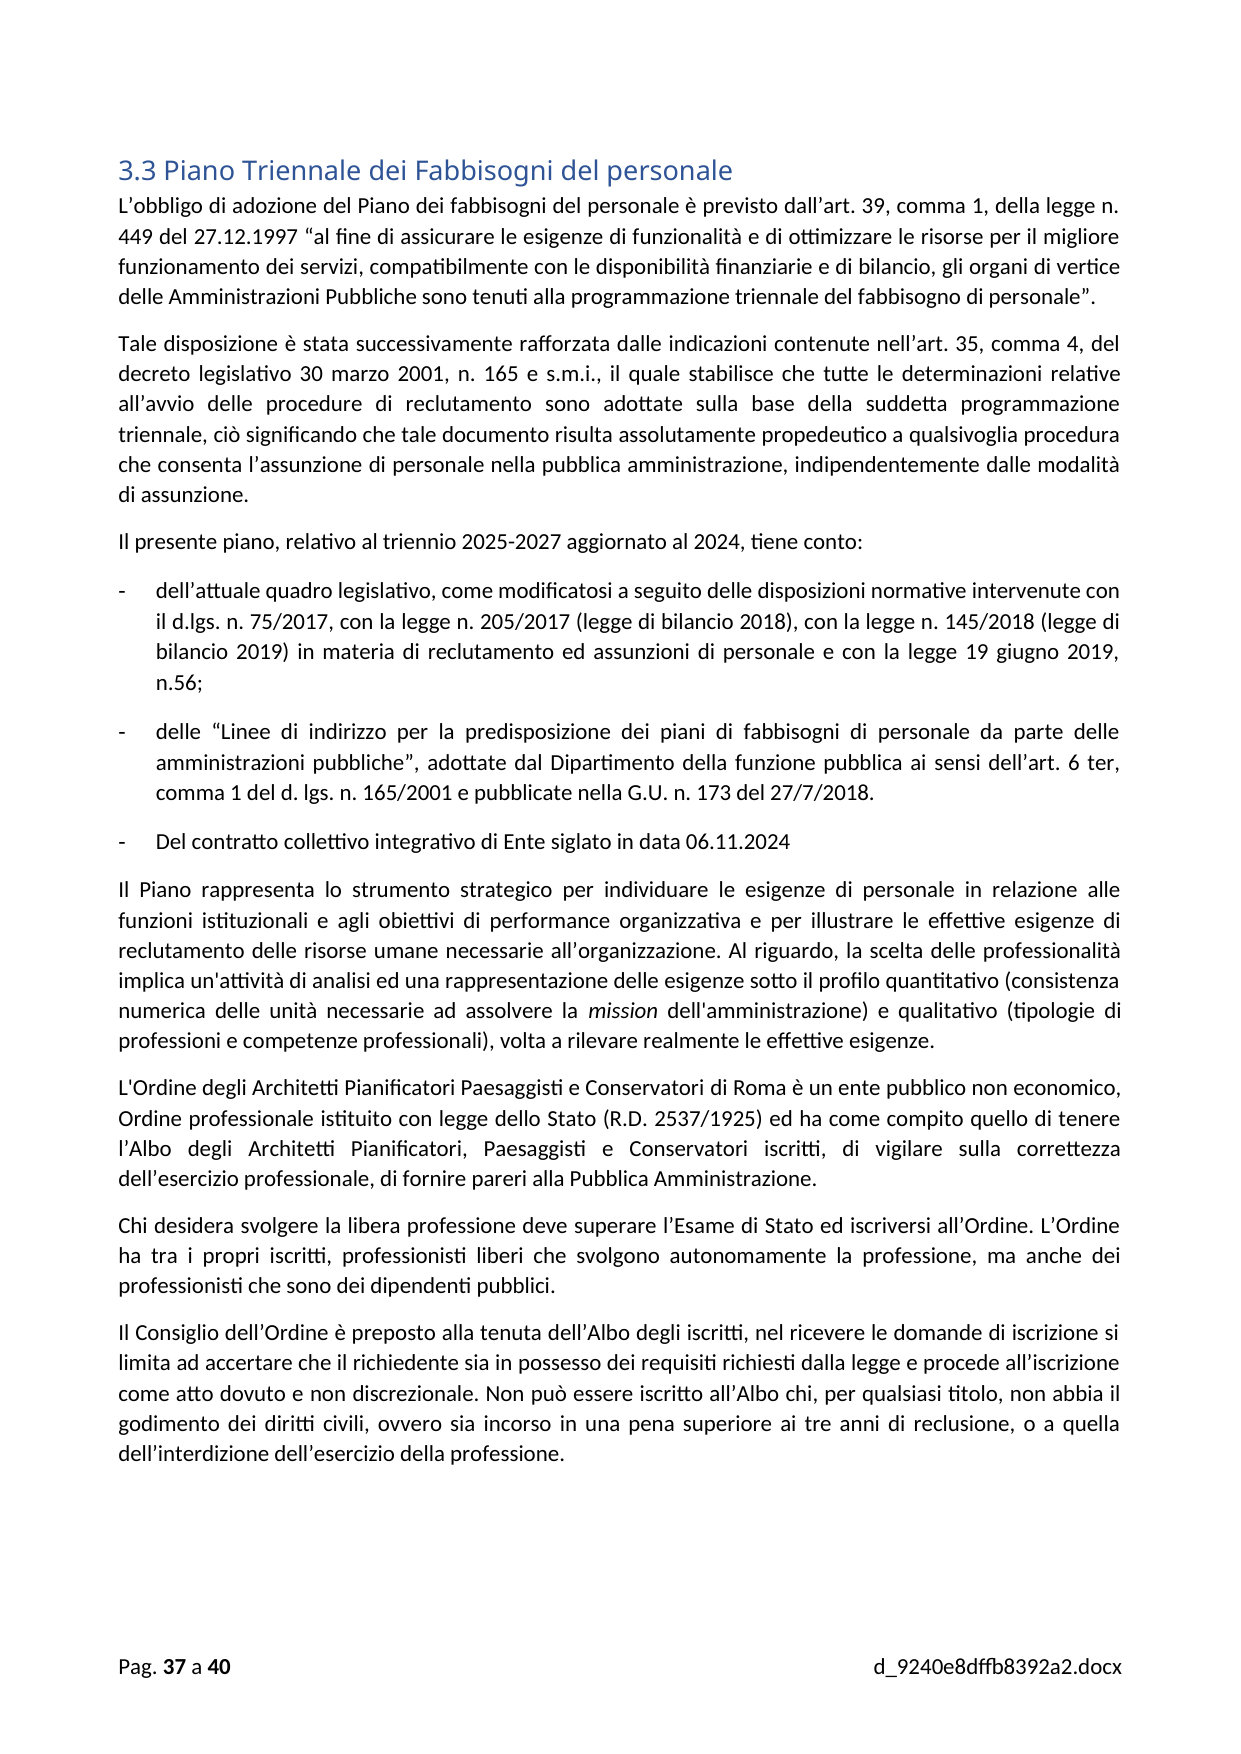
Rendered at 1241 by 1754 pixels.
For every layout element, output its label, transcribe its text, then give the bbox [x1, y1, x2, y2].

list delle “Linee di indirizzo per la predisposizione dei piani di fabbisogni di personale da parte delle amministrazioni pubbliche”, adottate dal Dipartimento della funzione pubblica ai sensi dell’art. 6 ter, comma 1 del d. lgs. n. 165/2001 e pubblicate nella G.U. n. 173 del 27/7/2018. [118, 714, 1122, 806]
text Chi desidera svolgere la libera professione deve superare l’Esame di Stato ed iscriversi all’Ordine. L’Ordine ha tra i propri iscritti, professionisti liberi che svolgono autonomamente la professione, ma anche dei professionisti che sono dei dipendenti pubblici. [118, 1211, 1122, 1299]
subtitle 3.3 Piano Triennale dei Fabbisogni del personale [118, 152, 1122, 189]
text Il Consiglio dell’Ordine è preposto alla tenuta dell’Albo degli iscritti, nel ricevere le domande di iscrizione si limita ad accertare che il richiedente sia in possesso dei requisiti richiesti dalla legge e procede all’iscrizione come atto dovuto e non discrezionale. Non può essere iscritto all’Albo chi, per qualsiasi titolo, non abbia il godimento dei diritti civili, ovvero sia incorso in una pena superiore ai tre anni di reclusione, o a quella dell’interdizione dell’esercizio della professione. [118, 1318, 1122, 1467]
text L’obbligo di adozione del Piano dei fabbisogni del personale è previsto dall’art. 39, comma 1, della legge n. 449 del 27.12.1997 “al fine di assicurare le esigenze di funzionalità e di ottimizzare le risorse per il migliore funzionamento dei servizi, compatibilmente con le disponibilità finanziarie e di bilancio, gli organi di vertice delle Amministrazioni Pubbliche sono tenuti alla programmazione triennale del fabbisogno di personale”. [118, 192, 1122, 310]
text L'Ordine degli Architetti Pianificatori Paesaggisti e Conservatori di Roma è un ente pubblico non economico, Ordine professionale istituito con legge dello Stato (R.D. 2537/1925) ed ha come compito quello di tenere l’Albo degli Architetti Pianificatori, Paesaggisti e Conservatori iscritti, di vigilare sulla correttezza dell’esercizio professionale, di fornire pareri alla Pubblica Amministrazione. [118, 1073, 1122, 1192]
text Il Piano rappresenta lo strumento strategico per individuare le esigenze di personale in relazione alle funzioni istituzionali e agli obiettivi di performance organizzativa e per illustrare le effettive esigenze di reclutamento delle risorse umane necessarie all’organizzazione. Al riguardo, la scelta delle professionalità implica un'attività di analisi ed una rappresentazione delle esigenze sotto il profilo quantitativo (consistenza numerica delle unità necessarie ad assolvere la mission dell'amministrazione) e qualitativo (tipologie di professioni e competenze professionali), volta a rilevare realmente le effettive esigenze. [118, 876, 1122, 1054]
text Il presente piano, relativo al triennio 2025-2027 aggiornato al 2024, tiene conto: [118, 527, 1122, 555]
list dell’attuale quadro legislativo, come modificatosi a seguito delle disposizioni normative intervenute con il d.lgs. n. 75/2017, con la legge n. 205/2017 (legge di bilancio 2018), con la legge n. 145/2018 (legge di bilancio 2019) in materia di reclutamento ed assunzioni di personale e con la legge 19 giugno 2019, n.56; [118, 574, 1122, 696]
text Tale disposizione è stata successivamente rafforzata dalle indicazioni contenute nell’art. 35, comma 4, del decreto legislativo 30 marzo 2001, n. 165 e s.m.i., il quale stabilisce che tutte le determinazioni relative all’avvio delle procedure di reclutamento sono adottate sulla base della suddetta programmazione triennale, ciò significando che tale documento risulta assolutamente propedeutico a qualsivoglia procedura che consenta l’assunzione di personale nella pubblica amministrazione, indipendentemente dalle modalità di assunzione. [118, 329, 1122, 508]
list Del contratto collettivo integrativo di Ente siglato in data 06.11.2024 [118, 825, 1122, 856]
